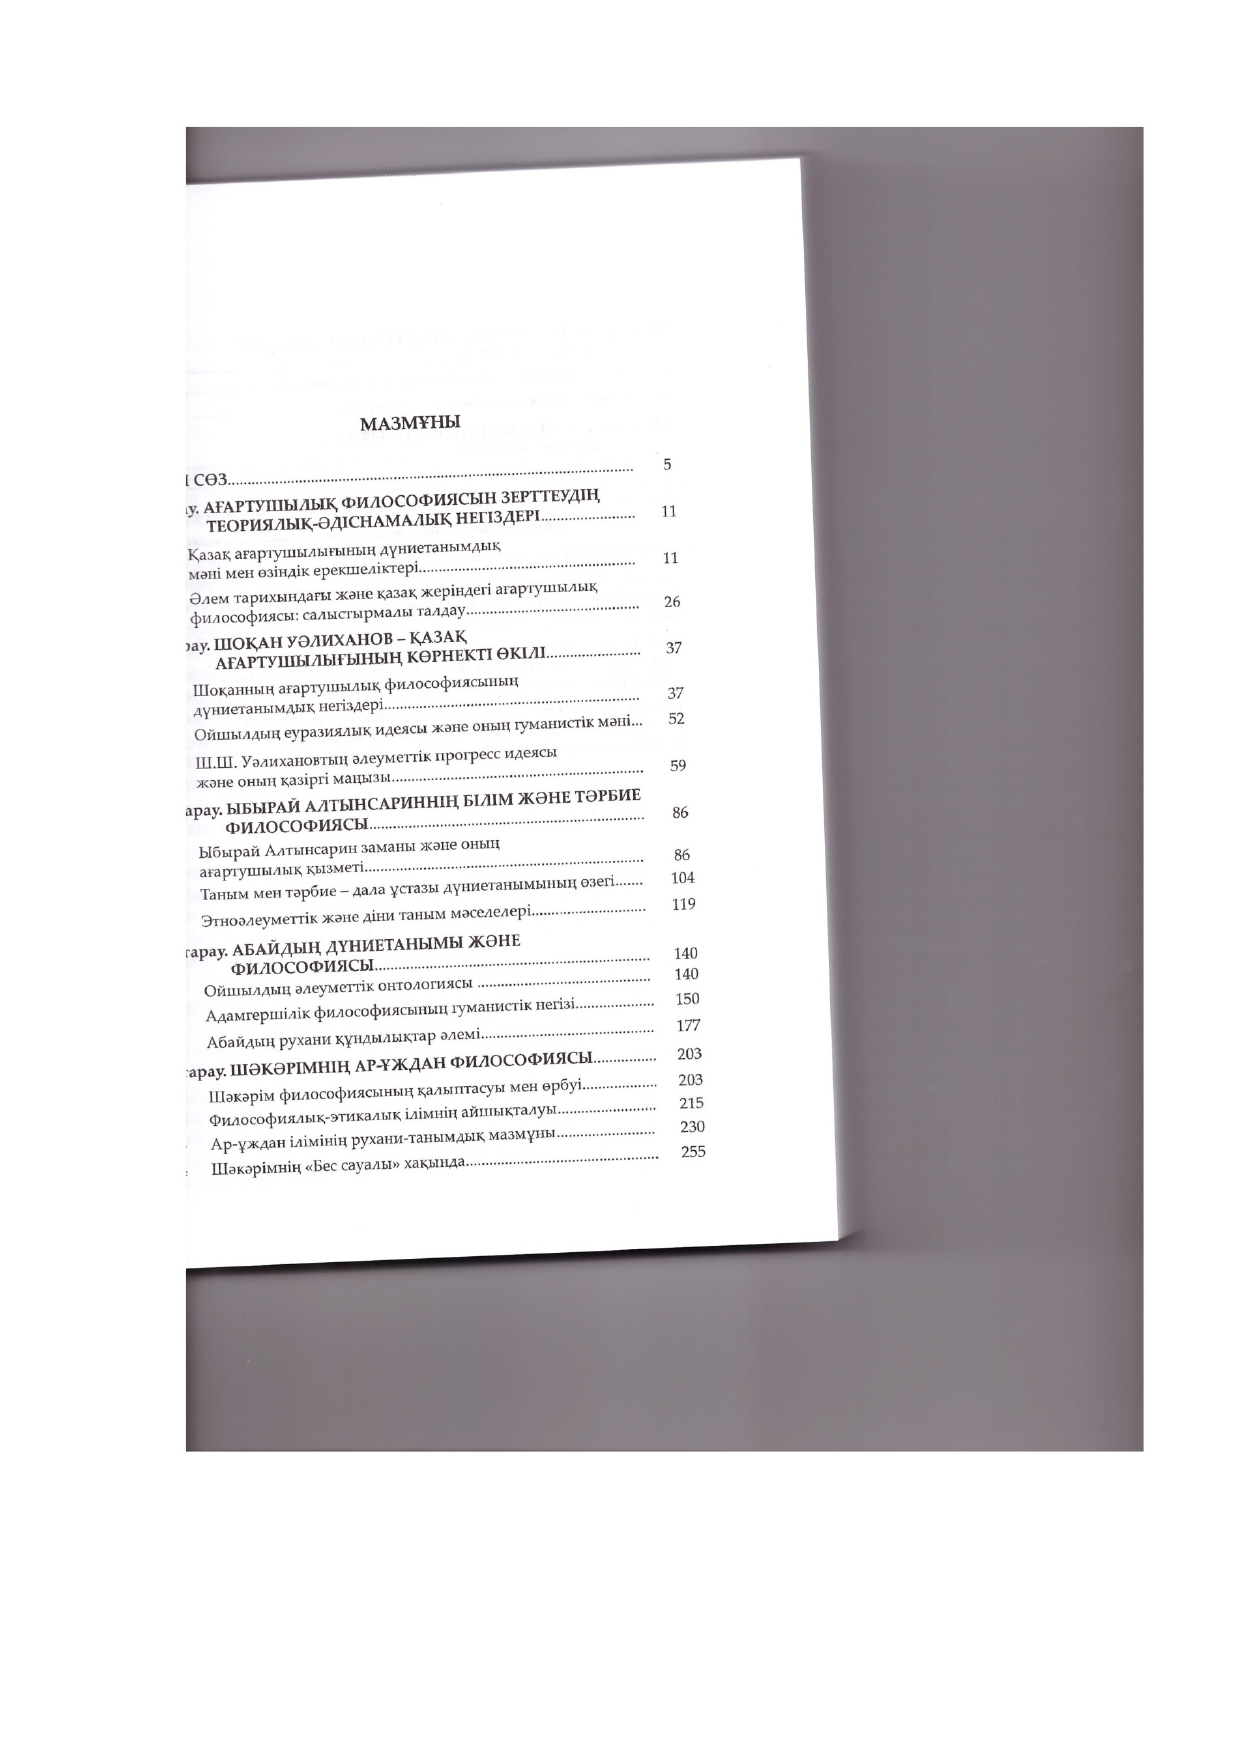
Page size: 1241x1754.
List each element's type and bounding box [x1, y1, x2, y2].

picture [177, 118, 1152, 1460]
